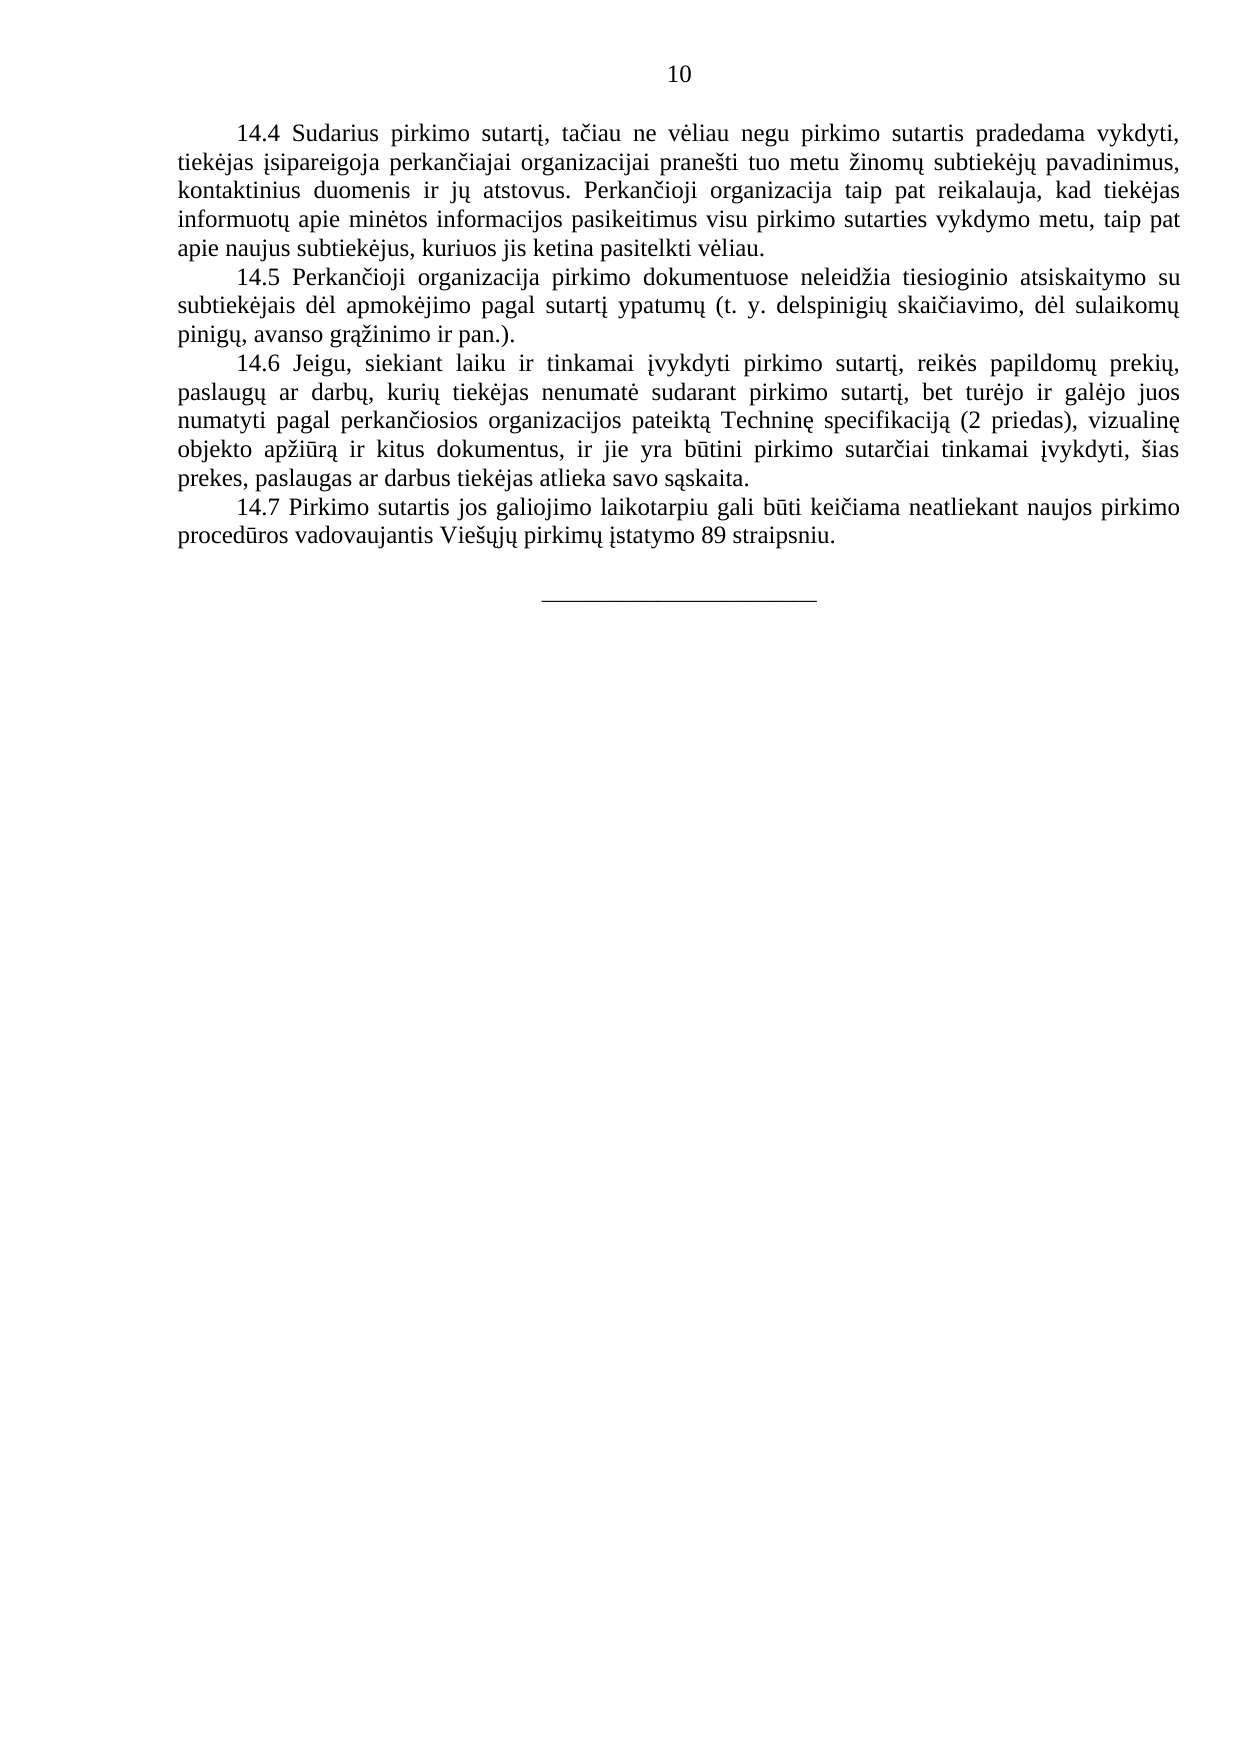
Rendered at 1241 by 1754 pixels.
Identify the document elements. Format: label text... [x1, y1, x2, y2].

text 14.6 Jeigu, siekiant laiku ir tinkamai įvykdyti pirkimo sutartį, reikės papildomų prekių, paslaugų ar darbų, kurių tiekėjas nenumatė sudarant pirkimo sutartį, bet turėjo ir galėjo juos numatyti pagal perkančiosios organizacijos pateiktą Techninę specifikaciją (2 priedas), vizualinę objekto apžiūrą ir kitus dokumentus, ir jie yra būtini pirkimo sutarčiai tinkamai įvykdyti, šias prekes, paslaugas ar darbus tiekėjas atlieka savo sąskaita. [177, 348, 1181, 492]
text 14.4 Sudarius pirkimo sutartį, tačiau ne vėliau negu pirkimo sutartis pradedama vykdyti, tiekėjas įsipareigoja perkančiajai organizacijai pranešti tuo metu žinomų subtiekėjų pavadinimus, kontaktinius duomenis ir jų atstovus. Perkančioji organizacija taip pat reikalauja, kad tiekėjas informuotų apie minėtos informacijos pasikeitimus visu pirkimo sutarties vykdymo metu, taip pat apie naujus subtiekėjus, kuriuos jis ketina pasitelkti vėliau. [177, 118, 1181, 262]
text ________________________ [177, 578, 1181, 604]
text 14.7 Pirkimo sutartis jos galiojimo laikotarpiu gali būti keičiama neatliekant naujos pirkimo procedūros vadovaujantis Viešųjų pirkimų įstatymo 89 straipsniu. [177, 492, 1181, 549]
text 14.5 Perkančioji organizacija pirkimo dokumentuose neleidžia tiesioginio atsiskaitymo su subtiekėjais dėl apmokėjimo pagal sutartį ypatumų (t. y. delspinigių skaičiavimo, dėl sulaikomų pinigų, avanso grąžinimo ir pan.). [177, 262, 1181, 348]
